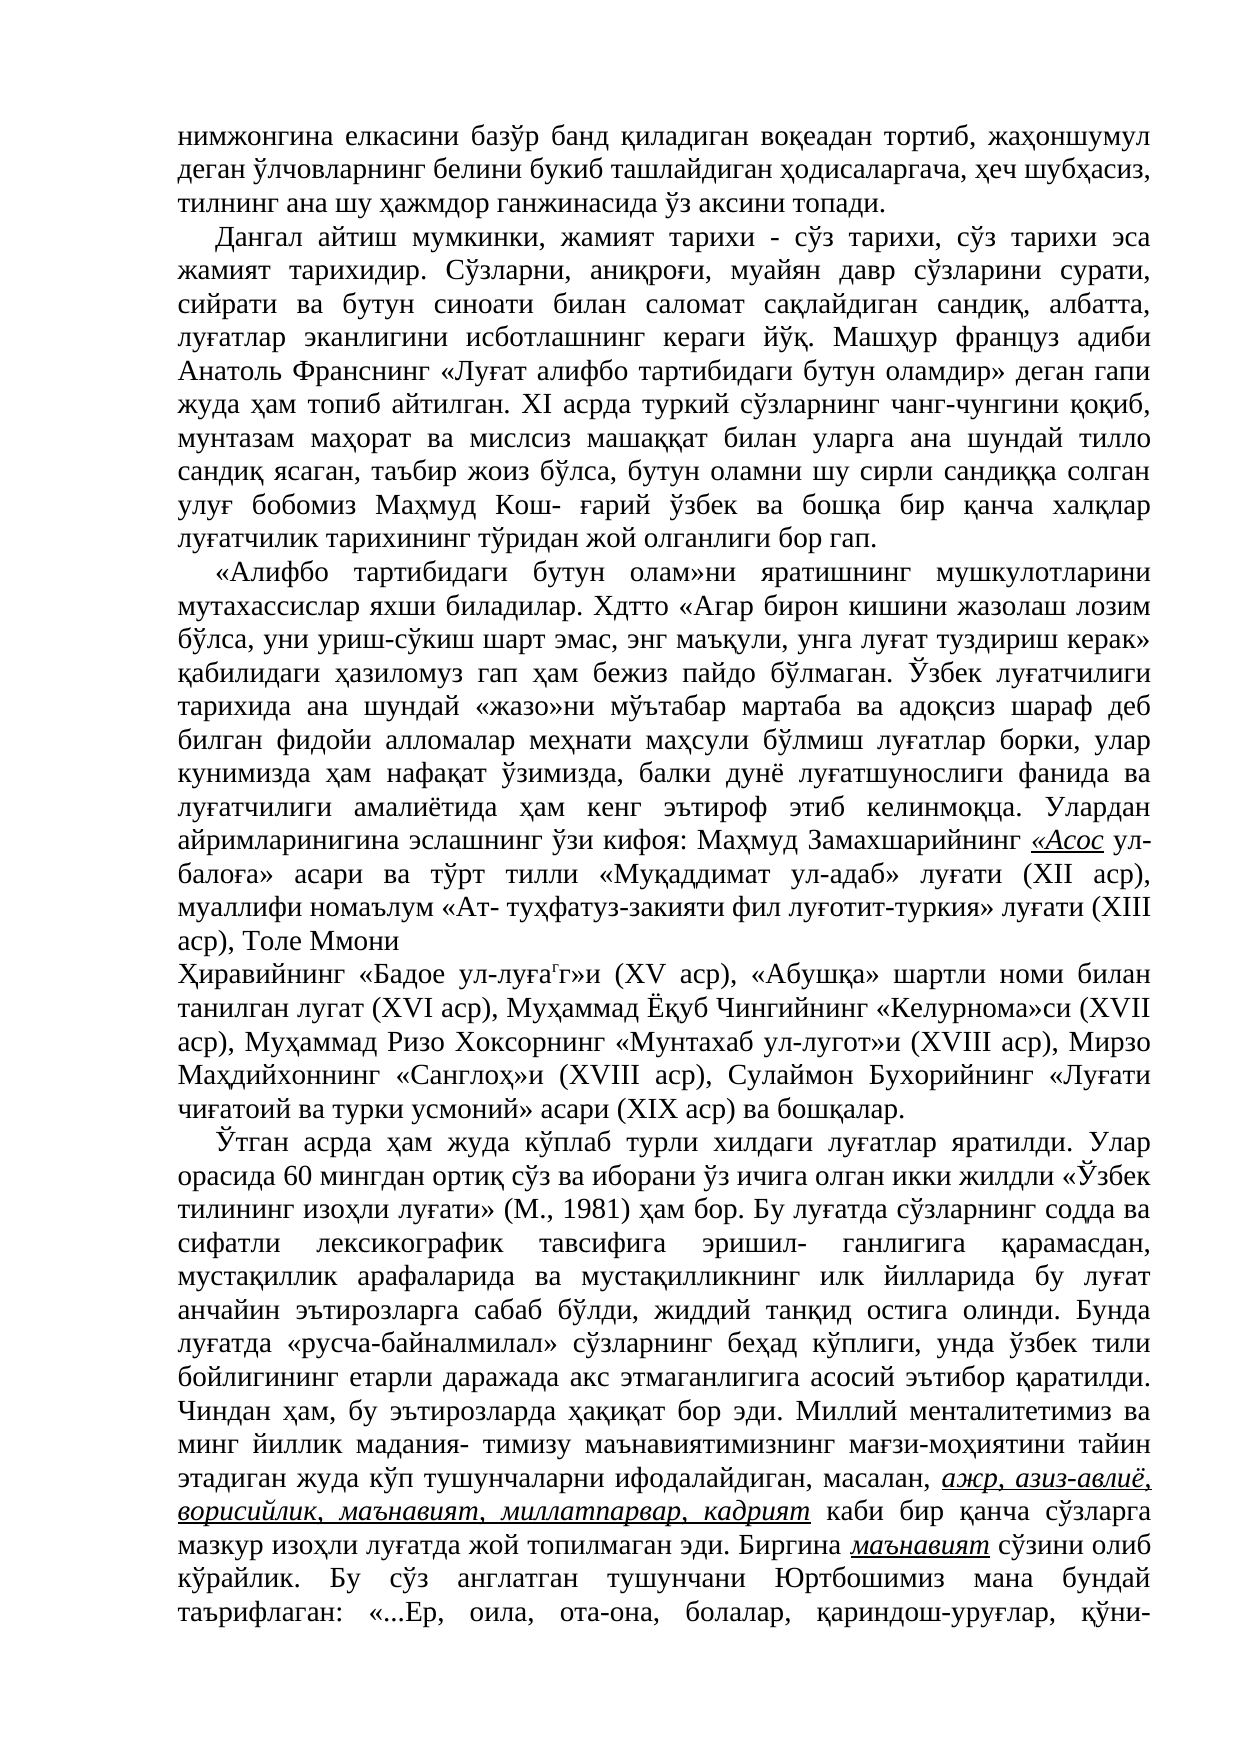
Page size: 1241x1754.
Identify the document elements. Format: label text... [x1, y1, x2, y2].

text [177, 1124, 1152, 1627]
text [177, 118, 1152, 219]
text Ҳиравийнинг «Бадое ул-луғагг»и (XV аср), «Абушқа» шартли номи билан танилган лугат (XVI аср), Муҳаммад Ёқуб Чингийнинг «Келурнома»си (XVII аср), Муҳаммад Ризо Хоксорнинг «Мунтахаб ул-лугот»и (XVIII аср), Мирзо Маҳдийхоннинг «Санглоҳ»и (XVIII аср), Сулаймон Бухорийнинг «Луғати чиғатоий ва турки усмоний» асари (XIX аср) ва бошқалар. [177, 957, 1152, 1124]
text Дангал айтиш мумкинки, жамият тарихи - сўз тарихи, сўз тарихи эса жамият тарихидир. Сўзларни, аниқроғи, муайян давр сўзларини сурати, сийрати ва бутун синоати билан саломат сақлайдиган сандиқ, албатта, луғатлар эканлигини исботлашнинг кераги йўқ. Машҳур француз адиби Анатоль Франснинг «Луғат алифбо тартибидаги бутун оламдир» деган гапи жуда ҳам топиб айтилган. XI асрда туркий сўзларнинг чанг-чунгини қоқиб, мунтазам маҳорат ва мислсиз машаққат билан уларга ана шундай тилло сандиқ ясаган, таъбир жоиз бўлса, бутун оламни шу сирли сандиққа солган улуғ бобомиз Маҳмуд Кош- ғарий ўзбек ва бошқа бир қанча халқлар луғатчилик тарихининг тўридан жой олганлиги бор гап. [177, 219, 1152, 554]
text «Алифбо тартибидаги бутун олам»ни яратишнинг мушкулотларини мутахассислар яхши биладилар. Хдтто «Агар бирон кишини жазолаш лозим бўлса, уни уриш-сўкиш шарт эмас, энг маъқули, унга луғат туздириш керак» қабилидаги ҳазиломуз гап ҳам бежиз пайдо бўлмаган. Ўзбек луғатчилиги тарихида ана шундай «жазо»ни мўътабар мартаба ва адоқсиз шараф деб билган фидойи алломалар меҳнати маҳсули бўлмиш луғатлар борки, улар кунимизда ҳам нафақат ўзимизда, балки дунё луғатшунослиги фанида ва луғатчилиги амалиётида ҳам кенг эътироф этиб келинмоқца. Улардан айримларинигина эслашнинг ўзи кифоя: Маҳмуд Замахшарийнинг «Асос ул-балоға» асари ва тўрт тилли «Муқаддимат ул-адаб» луғати (XII аср), муаллифи номаълум «Ат- туҳфатуз-закияти фил луғотит-туркия» луғати (XIII аср), Толе Ммони [177, 554, 1152, 957]
